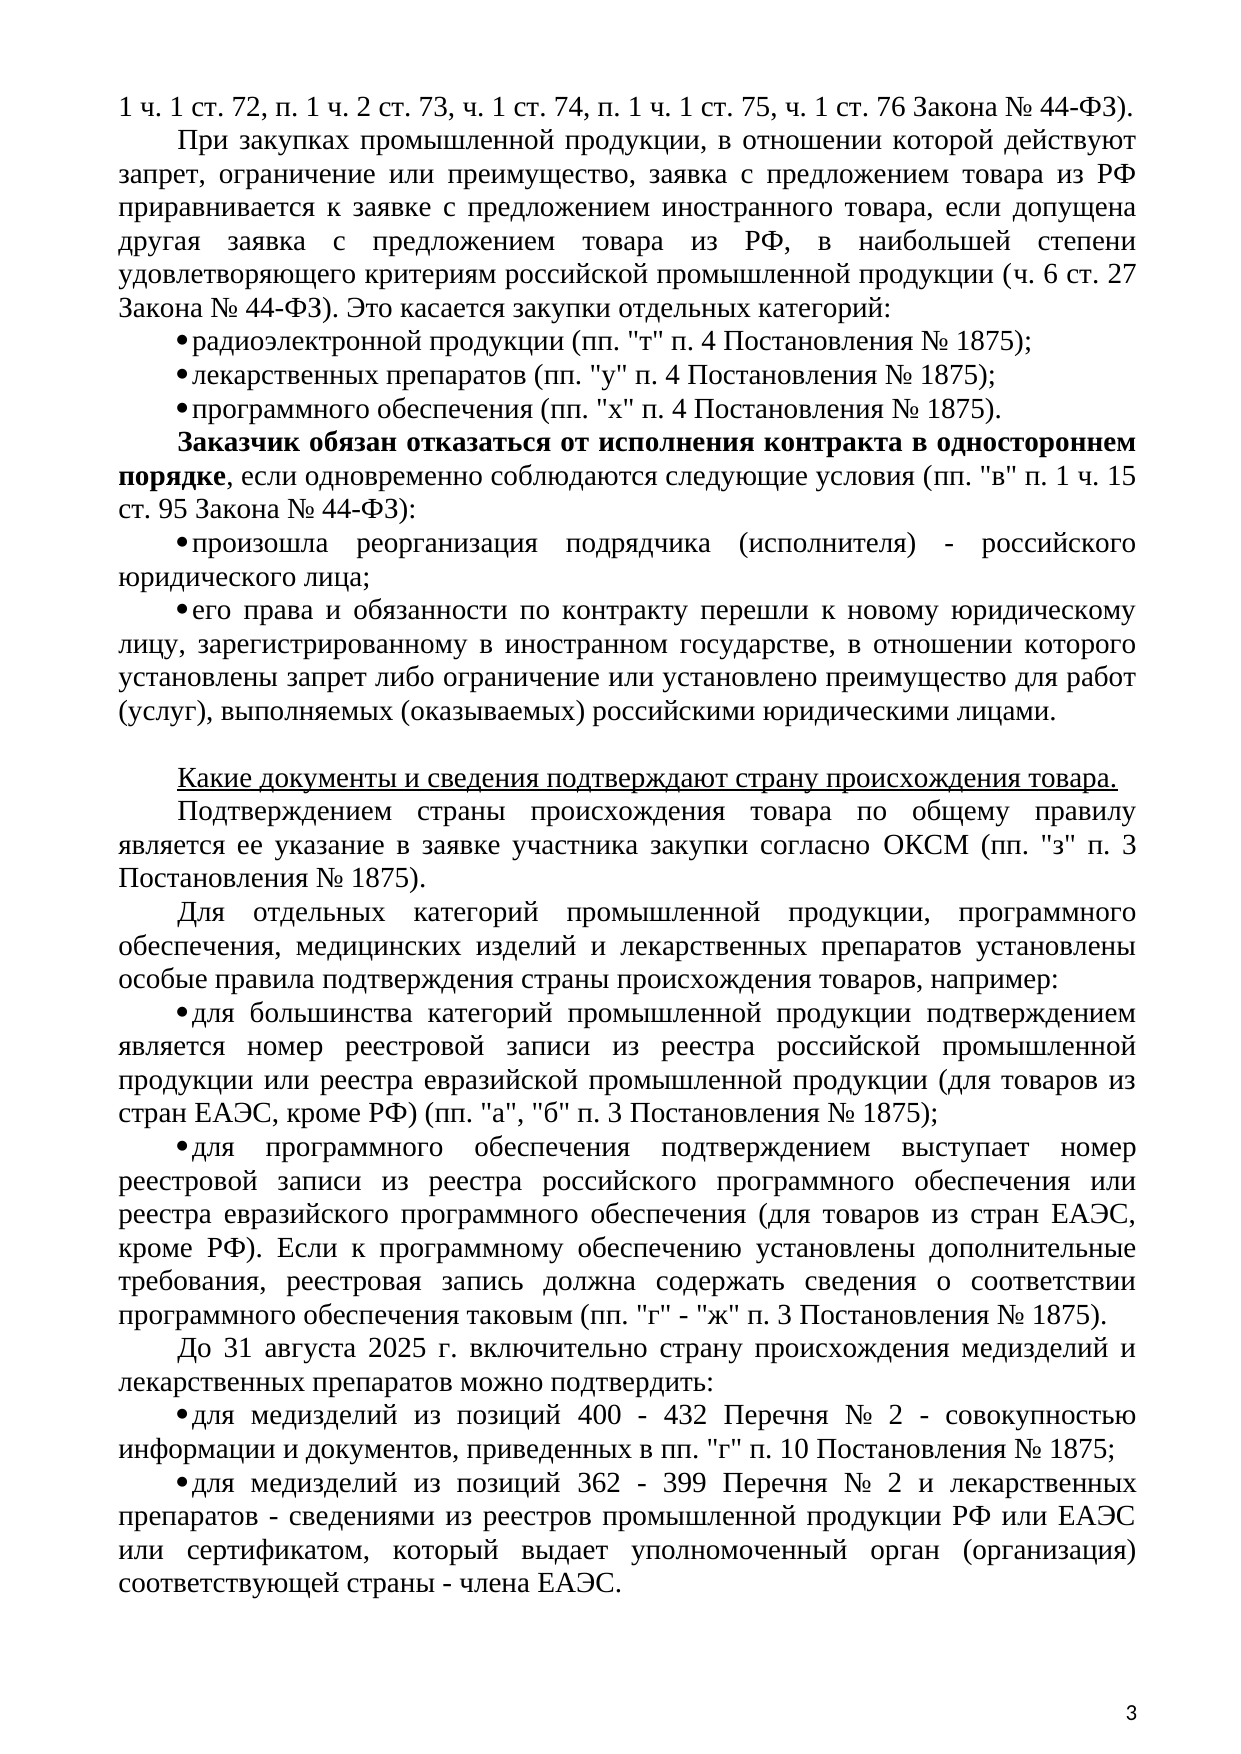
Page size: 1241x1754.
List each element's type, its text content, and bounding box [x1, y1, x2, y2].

text Подтверждением страны происхождения товара по общему правилу является ее указание в заявке участника закупки согласно ОКСМ (пп. "з" п. 3 Постановления № 1875). [118, 793, 1137, 894]
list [118, 89, 1137, 122]
list для большинства категорий промышленной продукции подтверждением является номер реестровой записи из реестра российской промышленной продукции или реестра евразийской промышленной продукции (для товаров из стран ЕАЭС, кроме РФ) (пп. "а", "б" п. 3 Постановления № 1875); [118, 995, 1137, 1129]
list программного обеспечения (пп. "х" п. 4 Постановления № 1875). [118, 391, 1137, 424]
list для медизделий из позиций 400 - 432 Перечня № 2 - совокупностью информации и документов, приведенных в пп. "г" п. 10 Постановления № 1875; [118, 1397, 1137, 1465]
text Какие документы и сведения подтверждают страну происхождения товара. [118, 760, 1137, 793]
list произошла реорганизация подрядчика (исполнителя) - российского юридического лица; [118, 525, 1137, 592]
list радиоэлектронной продукции (пп. "т" п. 4 Постановления № 1875); [118, 323, 1137, 357]
text Заказчик обязан отказаться от исполнения контракта в одностороннем порядке, если одновременно соблюдаются следующие условия (пп. "в" п. 1 ч. 15 ст. 95 Закона № 44-ФЗ): [118, 424, 1137, 525]
text Для отдельных категорий промышленной продукции, программного обеспечения, медицинских изделий и лекарственных препаратов установлены особые правила подтверждения страны происхождения товаров, например: [118, 894, 1137, 995]
text При закупках промышленной продукции, в отношении которой действуют запрет, ограничение или преимущество, заявка с предложением товара из РФ приравнивается к заявке с предложением иностранного товара, если допущена другая заявка с предложением товара из РФ, в наибольшей степени удовлетворяющего критериям российской промышленной продукции (ч. 6 ст. 27 Закона № 44-ФЗ). Это касается закупки отдельных категорий: [118, 122, 1137, 323]
list для медизделий из позиций 362 - 399 Перечня № 2 и лекарственных препаратов - сведениями из реестров промышленной продукции РФ или ЕАЭС или сертификатом, который выдает уполномоченный орган (организация) соответствующей страны - члена ЕАЭС. [118, 1465, 1137, 1599]
list для программного обеспечения подтверждением выступает номер реестровой записи из реестра российского программного обеспечения или реестра евразийского программного обеспечения (для товаров из стран ЕАЭС, кроме РФ). Если к программному обеспечению установлены дополнительные требования, реестровая запись должна содержать сведения о соответствии программного обеспечения таковым (пп. "г" - "ж" п. 3 Постановления № 1875). [118, 1129, 1137, 1330]
text До 31 августа 2025 г. включительно страну происхождения медизделий и лекарственных препаратов можно подтвердить: [118, 1330, 1137, 1397]
list лекарственных препаратов (пп. "у" п. 4 Постановления № 1875); [118, 357, 1137, 391]
list его права и обязанности по контракту перешли к новому юридическому лицу, зарегистрированному в иностранном государстве, в отношении которого установлены запрет либо ограничение или установлено преимущество для работ (услуг), выполняемых (оказываемых) российскими юридическими лицами. [118, 592, 1137, 726]
